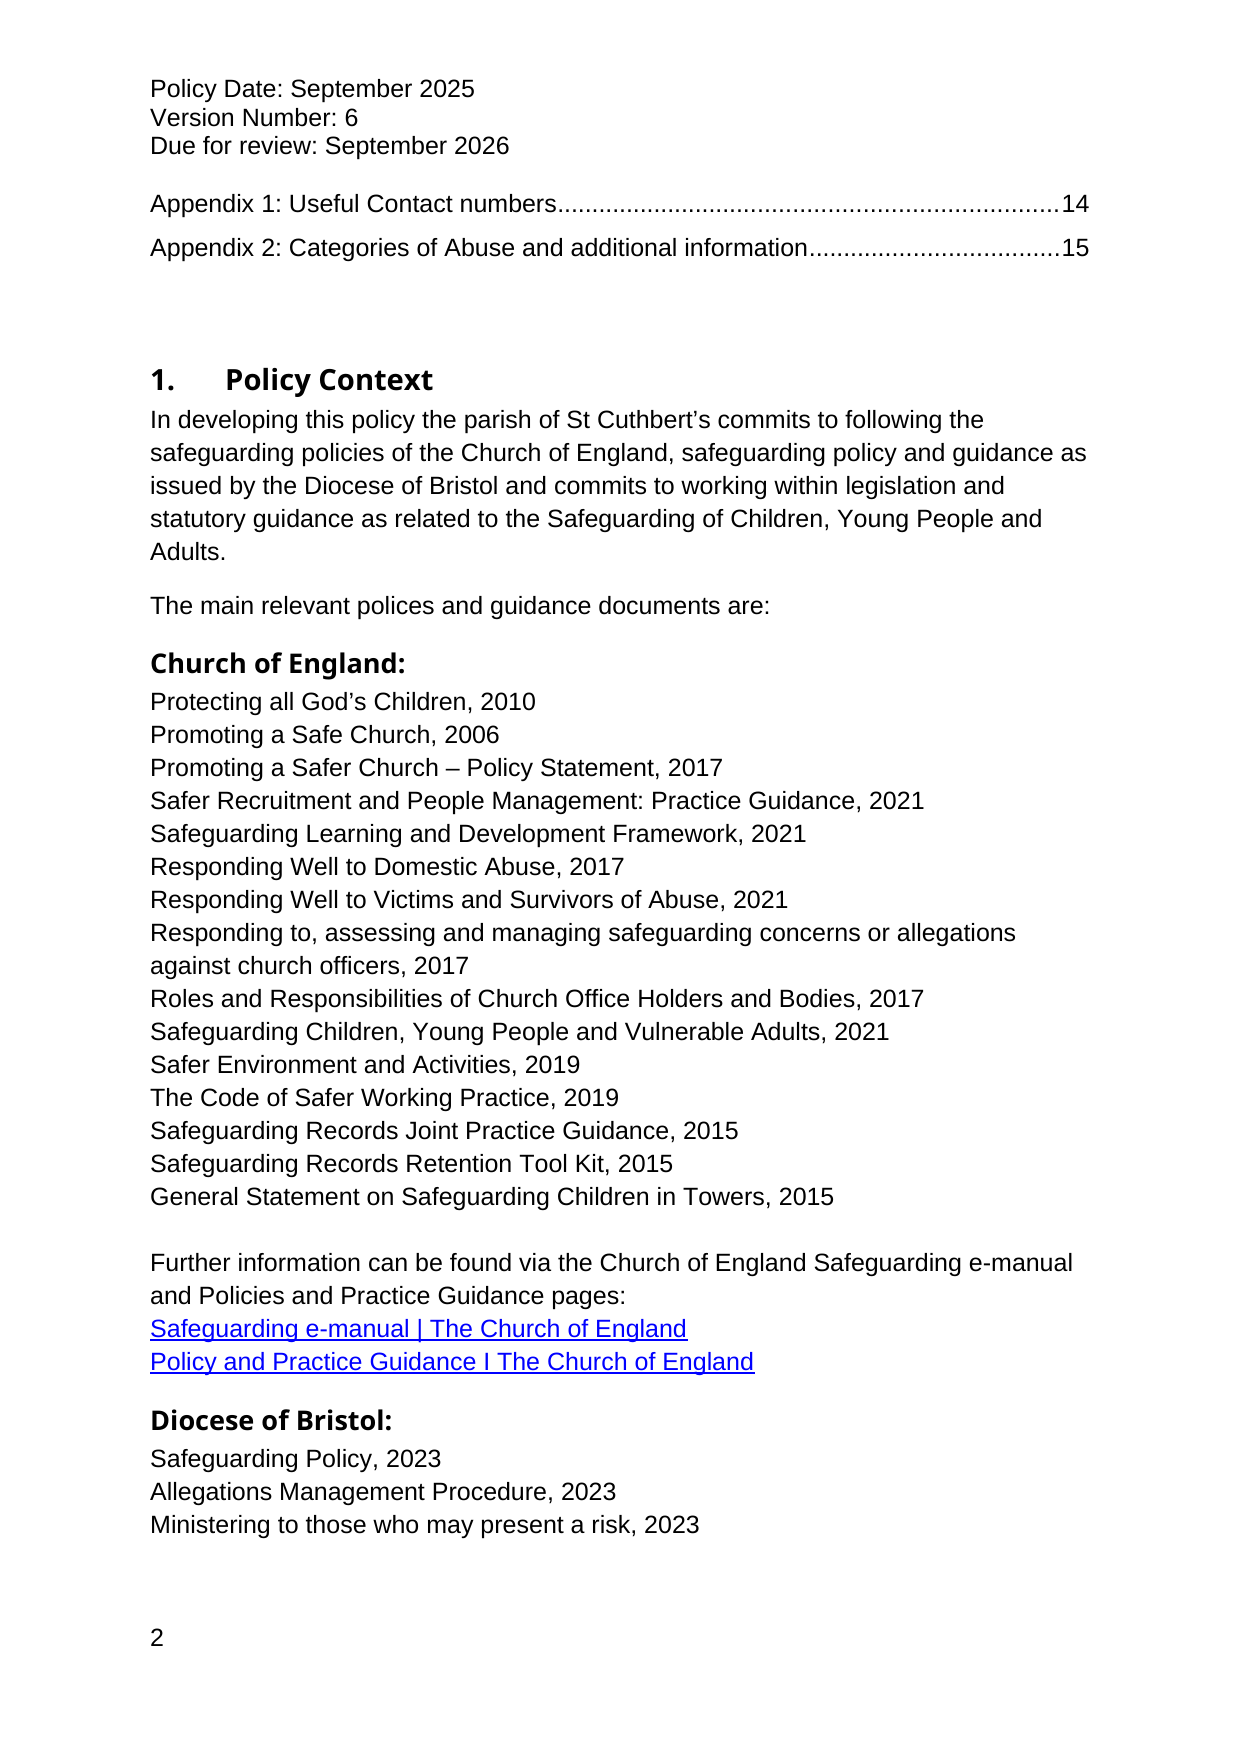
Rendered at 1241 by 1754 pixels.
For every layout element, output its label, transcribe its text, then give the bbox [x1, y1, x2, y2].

text Safeguarding e-manual | The Church of England [150, 1314, 1090, 1343]
text Safer Recruitment and People Management: Practice Guidance, 2021 [150, 786, 1090, 815]
text Responding Well to Domestic Abuse, 2017 [150, 852, 1090, 881]
text Ministering to those who may present a risk, 2023 [150, 1510, 1090, 1538]
text Responding to, assessing and managing safeguarding concerns or allegations against church officers, 2017 [150, 918, 1090, 980]
text General Statement on Safeguarding Children in Towers, 2015 [150, 1182, 1090, 1211]
subtitle Policy Context [150, 359, 1090, 399]
text Further information can be found via the Church of England Safeguarding e-manual and Policies and Practice Guidance pages: [150, 1248, 1090, 1310]
text Safeguarding Learning and Development Framework, 2021 [150, 819, 1090, 848]
text Protecting all God’s Children, 2010 [150, 687, 1090, 716]
text In developing this policy the parish of St Cuthbert’s commits to following the safeguarding policies of the Church of England, safeguarding policy and guidance as issued by the Diocese of Bristol and commits to working within legislation and statutory guidance as related to the Safeguarding of Children, Young People and Adults. [150, 405, 1090, 566]
text Promoting a Safe Church, 2006 [150, 720, 1090, 749]
text The Code of Safer Working Practice, 2019 [150, 1083, 1090, 1112]
text The main relevant polices and guidance documents are: [150, 591, 1090, 619]
text Safeguarding Records Retention Tool Kit, 2015 [150, 1149, 1090, 1178]
subtitle Church of England: [150, 644, 1090, 681]
text Promoting a Safer Church – Policy Statement, 2017 [150, 753, 1090, 782]
text Safer Environment and Activities, 2019 [150, 1050, 1090, 1079]
subtitle Diocese of Bristol: [150, 1401, 1090, 1438]
text Safeguarding Records Joint Practice Guidance, 2015 [150, 1116, 1090, 1145]
text Policy and Practice Guidance I The Church of England [150, 1347, 1090, 1376]
text Safeguarding Policy, 2023 [150, 1444, 1090, 1472]
text Roles and Responsibilities of Church Office Holders and Bodies, 2017 [150, 984, 1090, 1013]
text Safeguarding Children, Young People and Vulnerable Adults, 2021 [150, 1017, 1090, 1046]
text Responding Well to Victims and Survivors of Abuse, 2021 [150, 885, 1090, 914]
text Allegations Management Procedure, 2023 [150, 1477, 1090, 1505]
